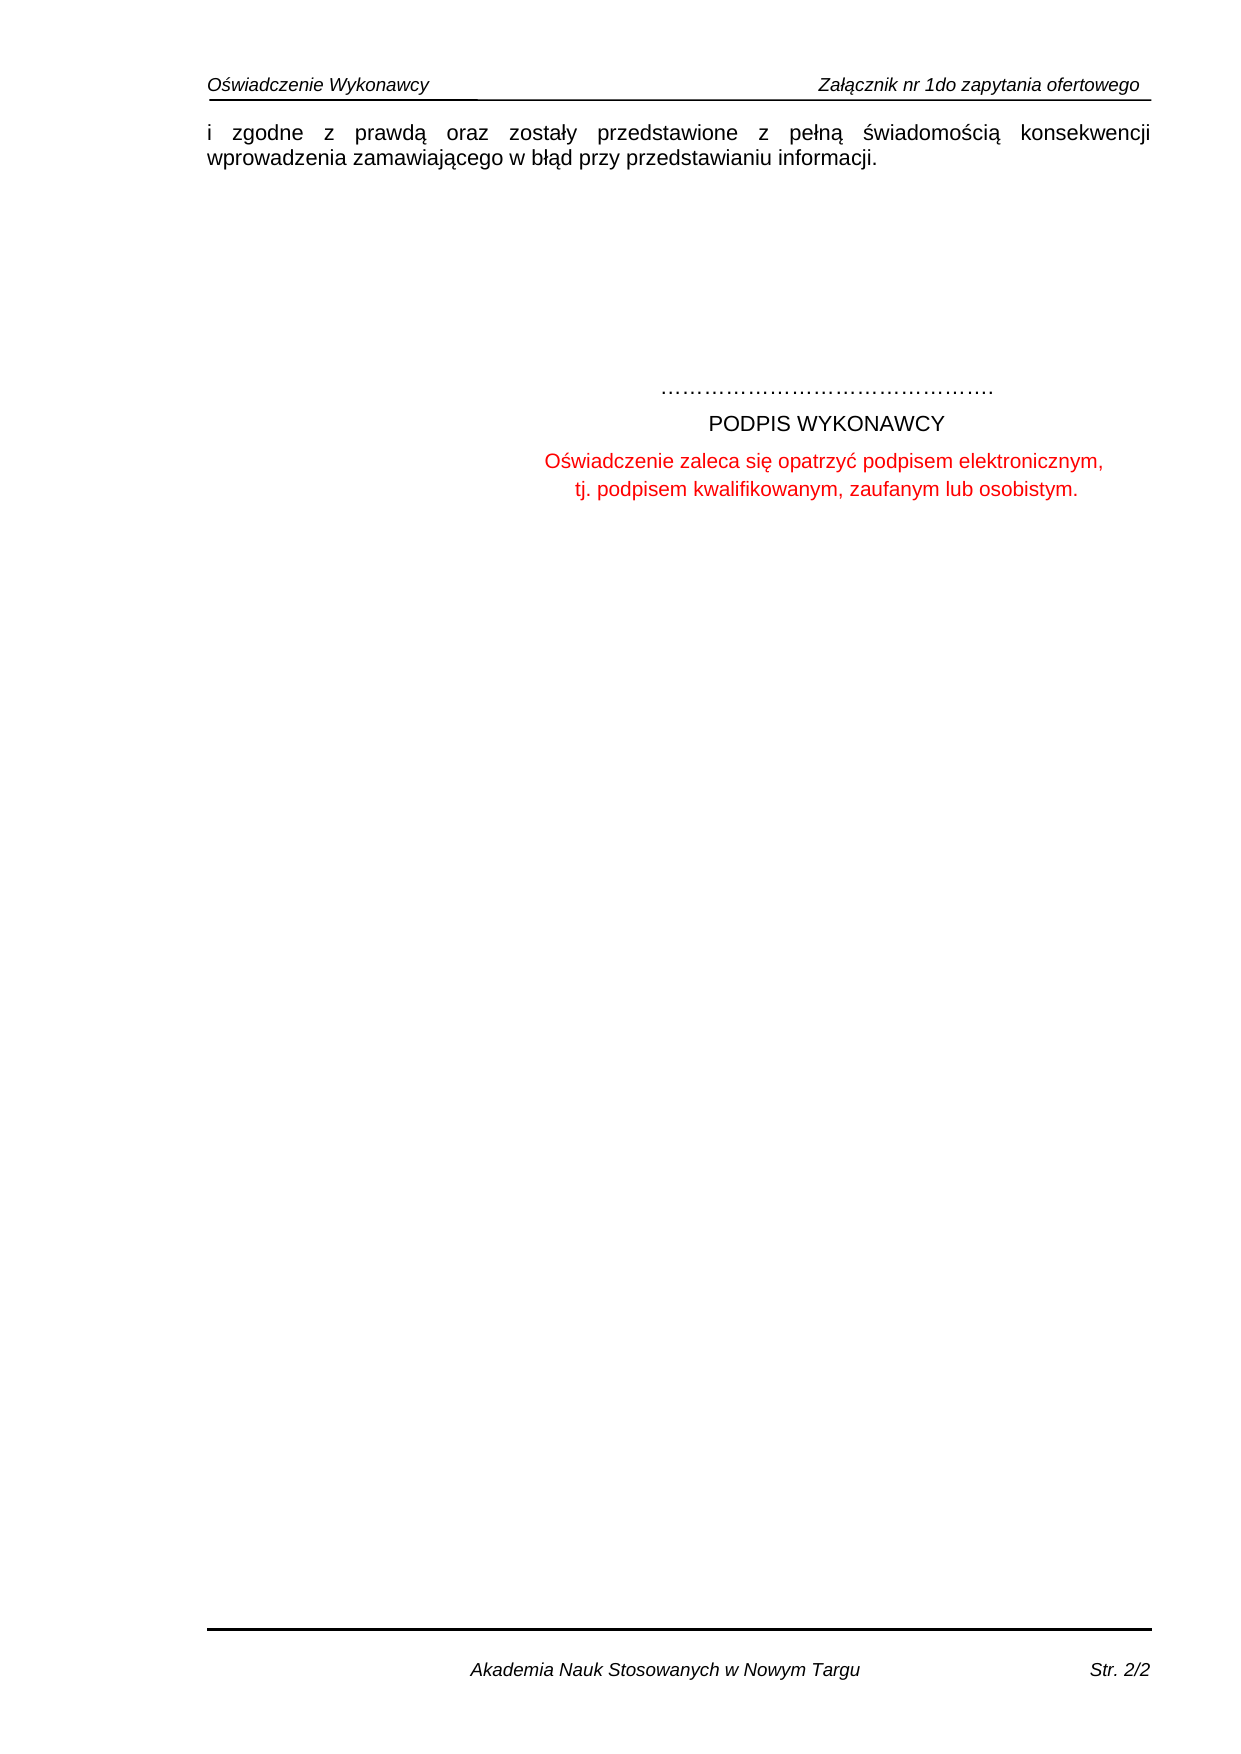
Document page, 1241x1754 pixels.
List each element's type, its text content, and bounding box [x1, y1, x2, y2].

text PODPIS WYKONAWCY [502, 411, 1152, 437]
text ………………………………………. [502, 374, 1152, 399]
text i zgodne z prawdą oraz zostały przedstawione z pełną świadomością konsekwencji wprowadzenia zamawiającego w błąd przy przedstawianiu informacji. [207, 119, 1152, 170]
text Oświadczenie zaleca się opatrzyć podpisem elektronicznym, tj. podpisem kwalifikowanym, zaufanym lub osobistym. [502, 449, 1152, 501]
